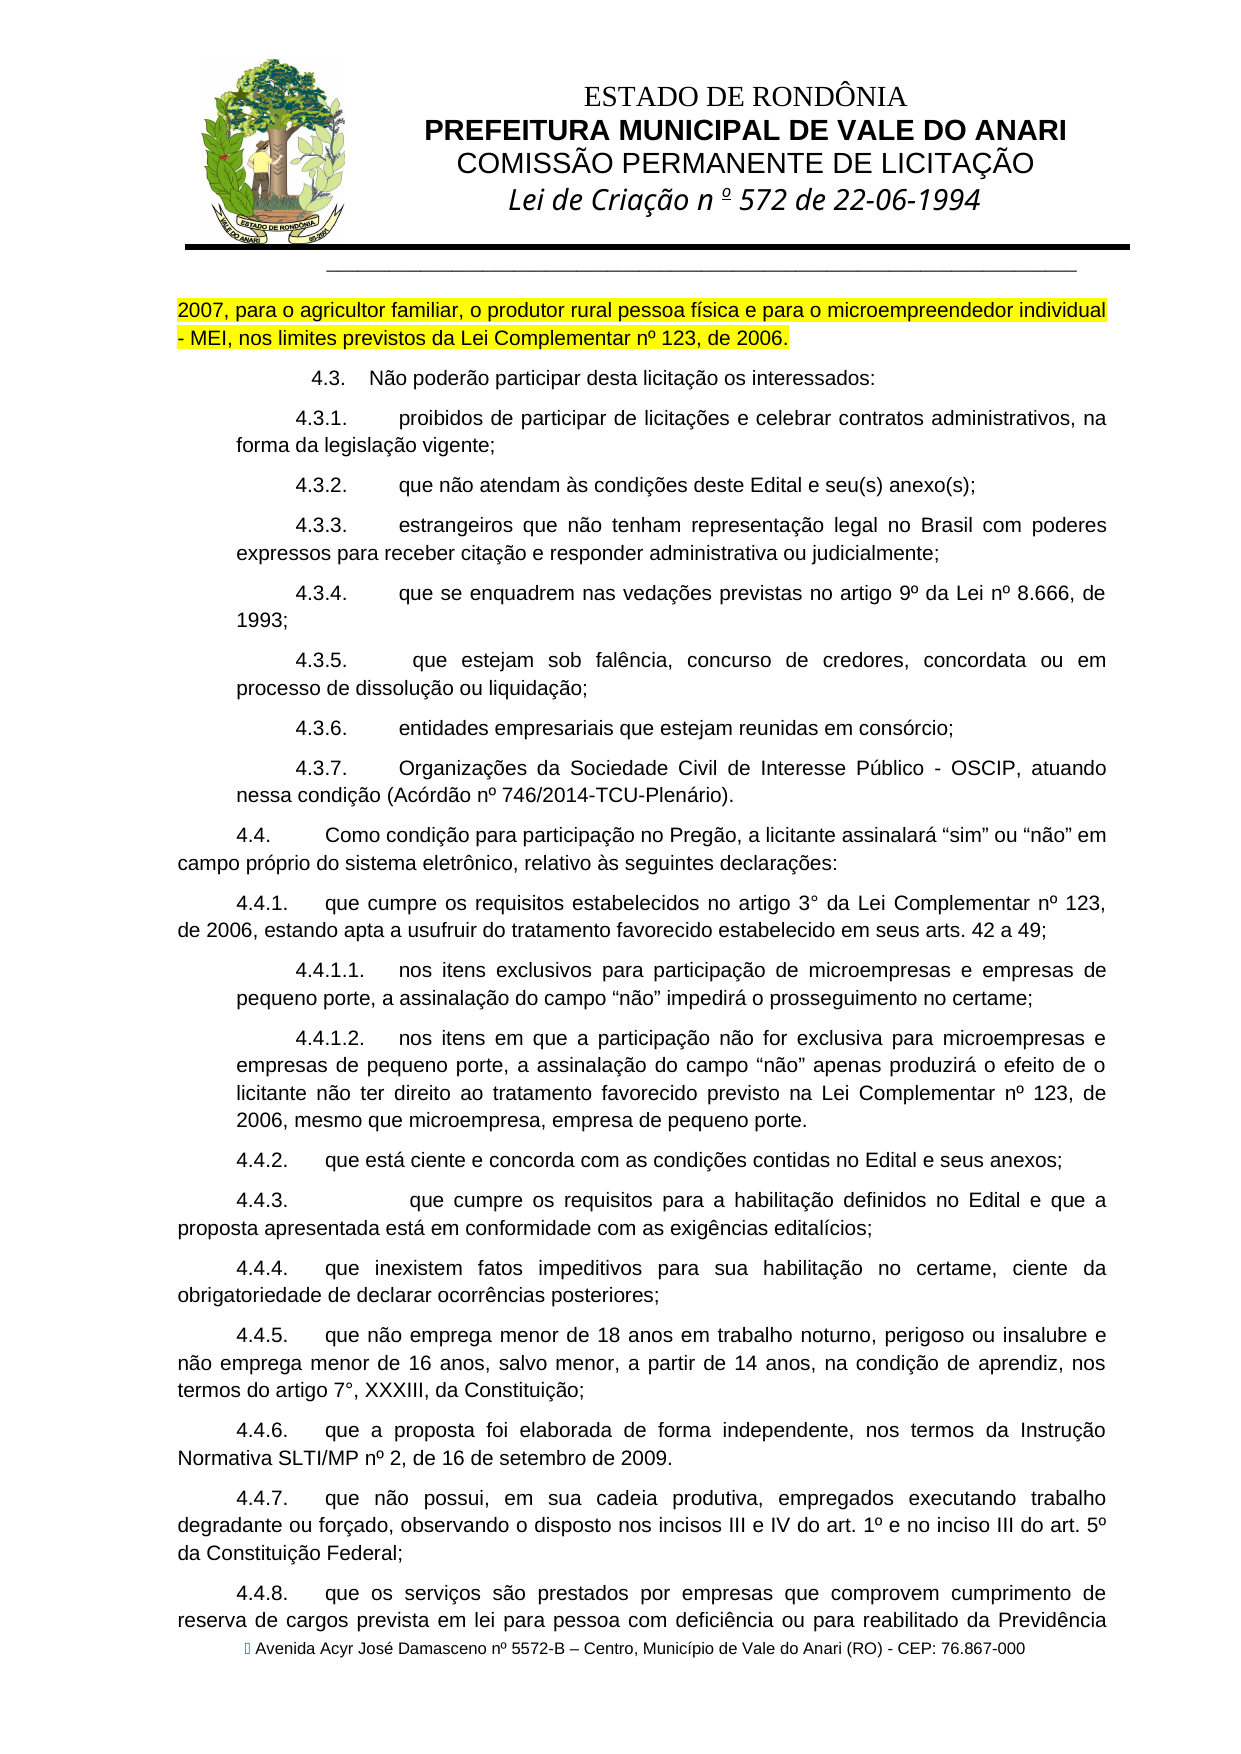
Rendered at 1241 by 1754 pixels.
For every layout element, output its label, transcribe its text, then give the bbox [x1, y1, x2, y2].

text 4.3.3. estrangeiros que não tenham representação legal no Brasil com poderes expressos para receber citação e responder administrativa ou judicialmente; [236, 513, 1107, 564]
text 4.4.3. que cumpre os requisitos para a habilitação definidos no Edital e que a proposta apresentada está em conformidade com as exigências editalícios; [177, 1188, 1107, 1239]
picture [201, 59, 345, 244]
text 4.3.5. que estejam sob falência, concurso de credores, concordata ou em processo de dissolução ou liquidação; [236, 648, 1107, 699]
text 4.3. Não poderão participar desta licitação os interessados: [177, 365, 1107, 389]
text 4.4.6. que a proposta foi elaborada de forma independente, nos termos da Instrução Normativa SLTI/MP nº 2, de 16 de setembro de 2009. [177, 1418, 1107, 1469]
text 4.4.4. que inexistem fatos impeditivos para sua habilitação no certame, ciente da obrigatoriedade de declarar ocorrências posteriores; [177, 1255, 1107, 1307]
text 4.4. Como condição para participação no Pregão, a licitante assinalará “sim” ou “não” em campo próprio do sistema eletrônico, relativo às seguintes declarações: [177, 823, 1107, 874]
text 4.4.7. que não possui, em sua cadeia produtiva, empregados executando trabalho degradante ou forçado, observando o disposto nos incisos III e IV do art. 1º e no inciso III do art. 5º da Constituição Federal; [177, 1485, 1107, 1564]
text 4.4.1. que cumpre os requisitos estabelecidos no artigo 3° da Lei Complementar nº 123, de 2006, estando apta a usufruir do tratamento favorecido estabelecido em seus arts. 42 a 49; [177, 890, 1107, 942]
text 4.3.2. que não atendam às condições deste Edital e seu(s) anexo(s); [236, 473, 1107, 497]
text 4.4.1.1. nos itens exclusivos para participação de microempresas e empresas de pequeno porte, a assinalação do campo “não” impedirá o prosseguimento no certame; [236, 958, 1107, 1009]
text 4.3.1. proibidos de participar de licitações e celebrar contratos administrativos, na forma da legislação vigente; [236, 405, 1107, 457]
text 4.3.6. entidades empresariais que estejam reunidas em consórcio; [236, 715, 1107, 739]
text 4.4.5. que não emprega menor de 18 anos em trabalho noturno, perigoso ou insalubre e não emprega menor de 16 anos, salvo menor, a partir de 14 anos, na condição de aprendiz, nos termos do artigo 7°, XXXIII, da Constituição; [177, 1323, 1107, 1402]
text 4.3.7. Organizações da Sociedade Civil de Interesse Público - OSCIP, atuando nessa condição (Acórdão nº 746/2014-TCU-Plenário). [236, 755, 1107, 807]
text 4.4.2. que está ciente e concorda com as condições contidas no Edital e seus anexos; [177, 1148, 1107, 1172]
text 4.4.1.2. nos itens em que a participação não for exclusiva para microempresas e empresas de pequeno porte, a assinalação do campo “não” apenas produzirá o efeito de o licitante não ter direito ao tratamento favorecido previsto na Lei Complementar nº 123, de 2006, mesmo que microempresa, empresa de pequeno porte. [236, 1025, 1107, 1132]
text 4.3.4. que se enquadrem nas vedações previstas no artigo 9º da Lei nº 8.666, de 1993; [236, 580, 1107, 632]
